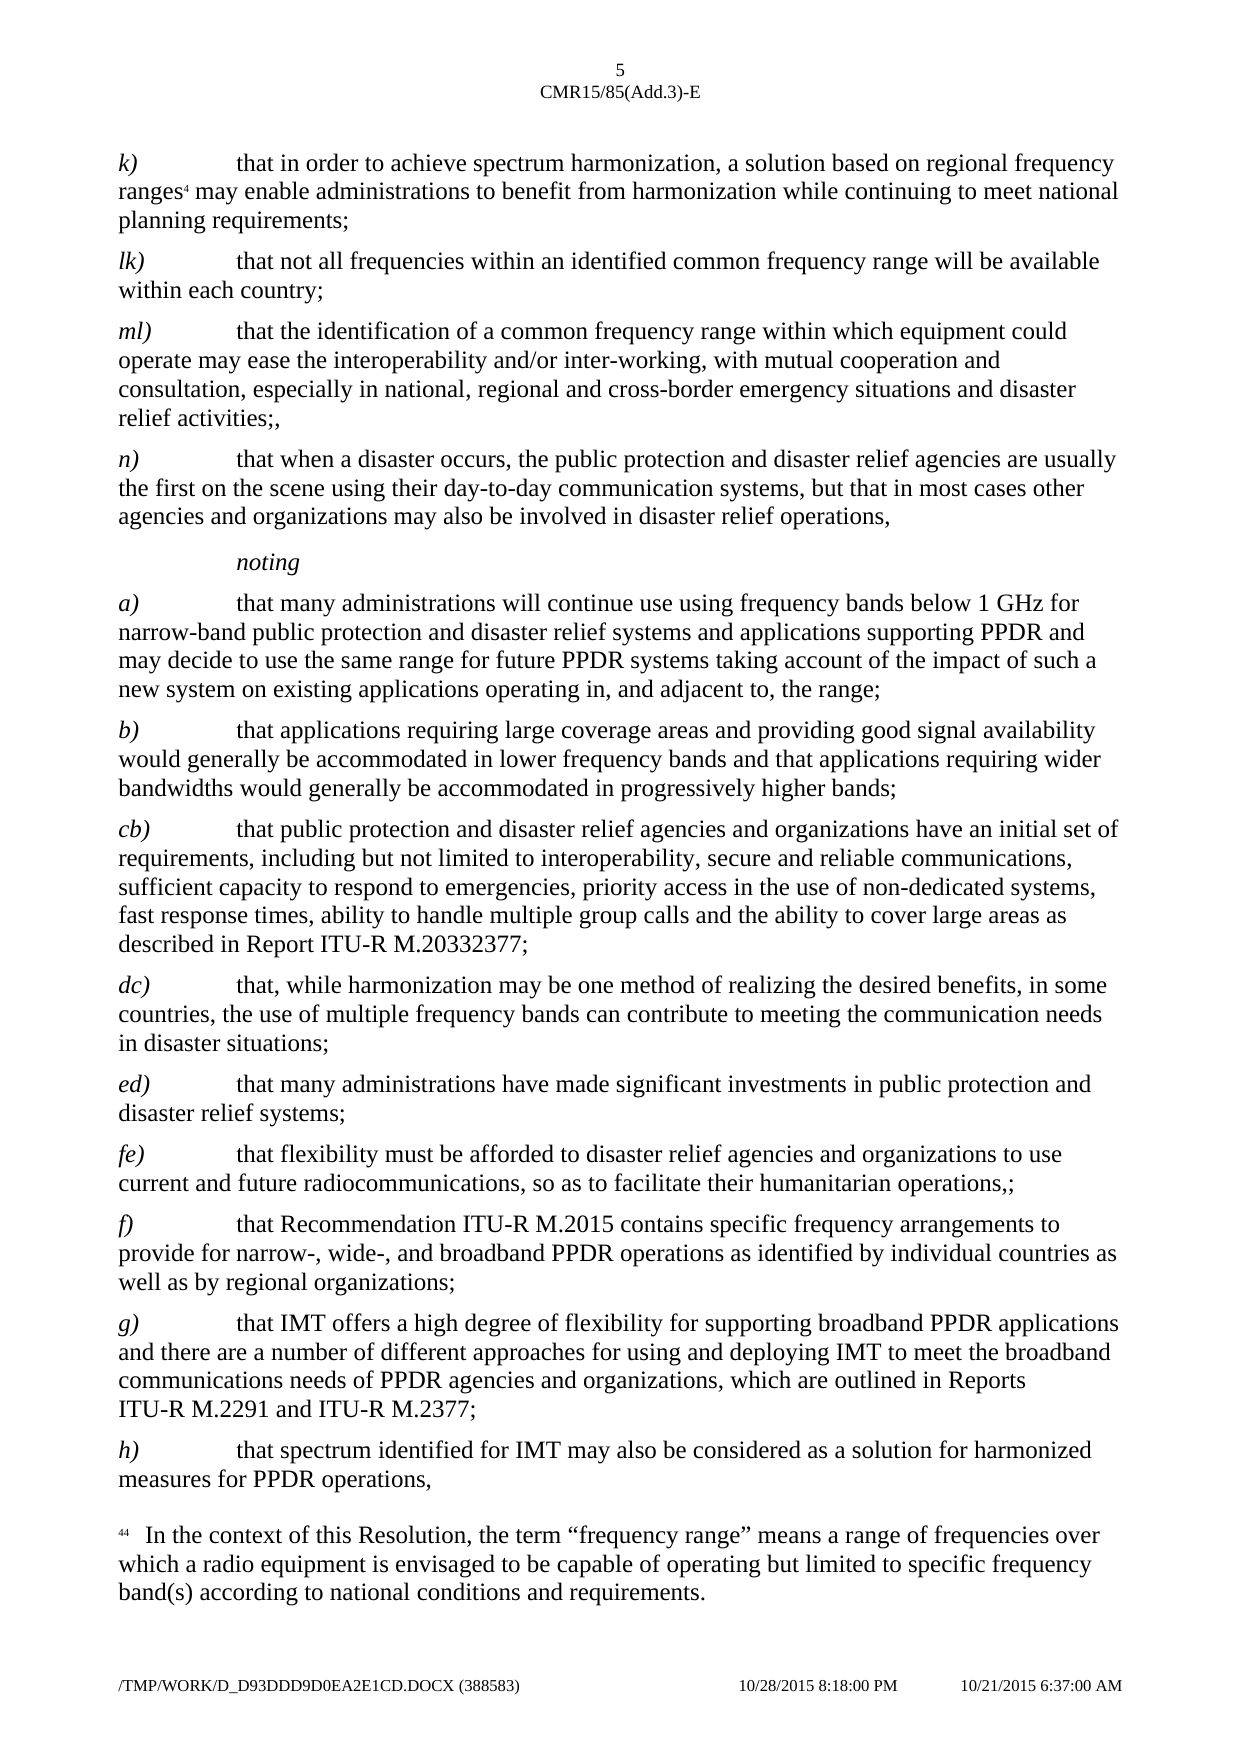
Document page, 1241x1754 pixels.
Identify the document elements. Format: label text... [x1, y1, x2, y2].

text ) that flexibility must be afforded to disaster relief agencies and organizations to use current and future radiocommunications, so as to facilitate their humanitarian operations [118, 1139, 1122, 1197]
text noting [236, 547, 1122, 576]
text ) that many administrations have made significant investments in public protection and disaster relief systems; [118, 1069, 1122, 1127]
text ) that the identification of a common frequency range within which equipment could operate may ease the interoperability and/or inter-working, with mutual cooperation and consultation, especially in national, regional and cross-border emergency situations and disaster relief activities [118, 316, 1122, 431]
text ) that public protection and disaster relief agencies and organizations have an initial set of requirements, including but not limited to interoperability, secure and reliable communications, sufficient capacity to respond to emergencies, priority access in the use of non-dedicated systems, fast response times, ability to handle multiple group calls and the ability to cover large areas as described in Report ITU-R M.; [118, 814, 1122, 958]
text ) that not all frequencies within an identified common frequency range will be available within each country; [118, 246, 1122, 304]
text ) that, while harmonization may be one method of realizing the desired benefits, in some countries, the use of multiple frequency bands can contribute to meeting the communication needs in disaster situations; [118, 971, 1122, 1057]
text a) that many administrations frequency bands below 1 GHz for narrow-band applications; [118, 588, 1122, 703]
